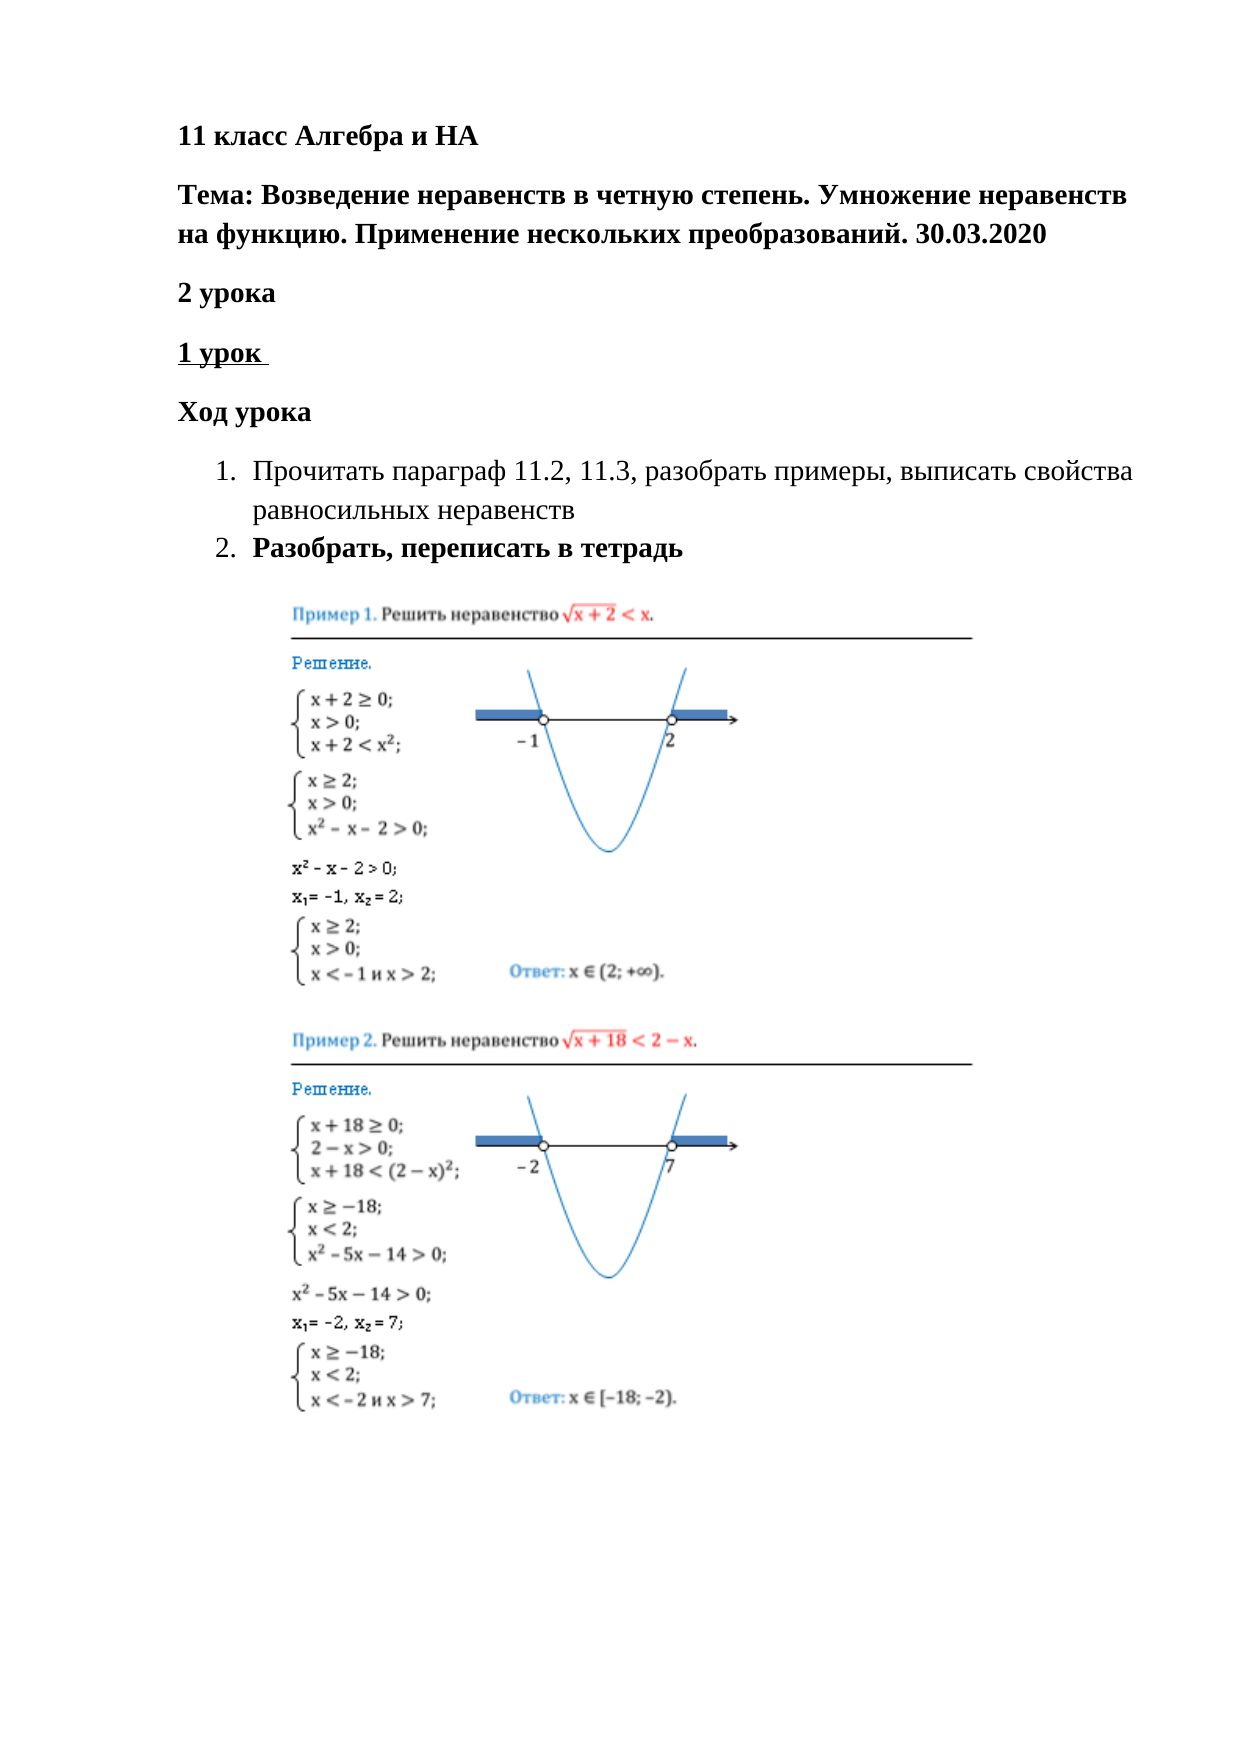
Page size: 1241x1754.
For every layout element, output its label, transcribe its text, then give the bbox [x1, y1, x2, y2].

text Ход урока [177, 394, 1152, 428]
picture [252, 569, 1003, 992]
text 1 урок [177, 335, 1152, 368]
text 2 урока [177, 275, 1152, 309]
text 11 класс Алгебра и НА [177, 118, 1152, 152]
list Разобрать, переписать в тетрадь [215, 531, 1152, 564]
picture [252, 995, 1003, 1418]
list Прочитать параграф 11.2, 11.3, разобрать примеры, выписать свойства равносильных неравенств [215, 453, 1152, 526]
text Тема: Возведение неравенств в четную степень. Умножение неравенств на функцию. Применение нескольких преобразований. 30.03.2020 [177, 177, 1152, 249]
